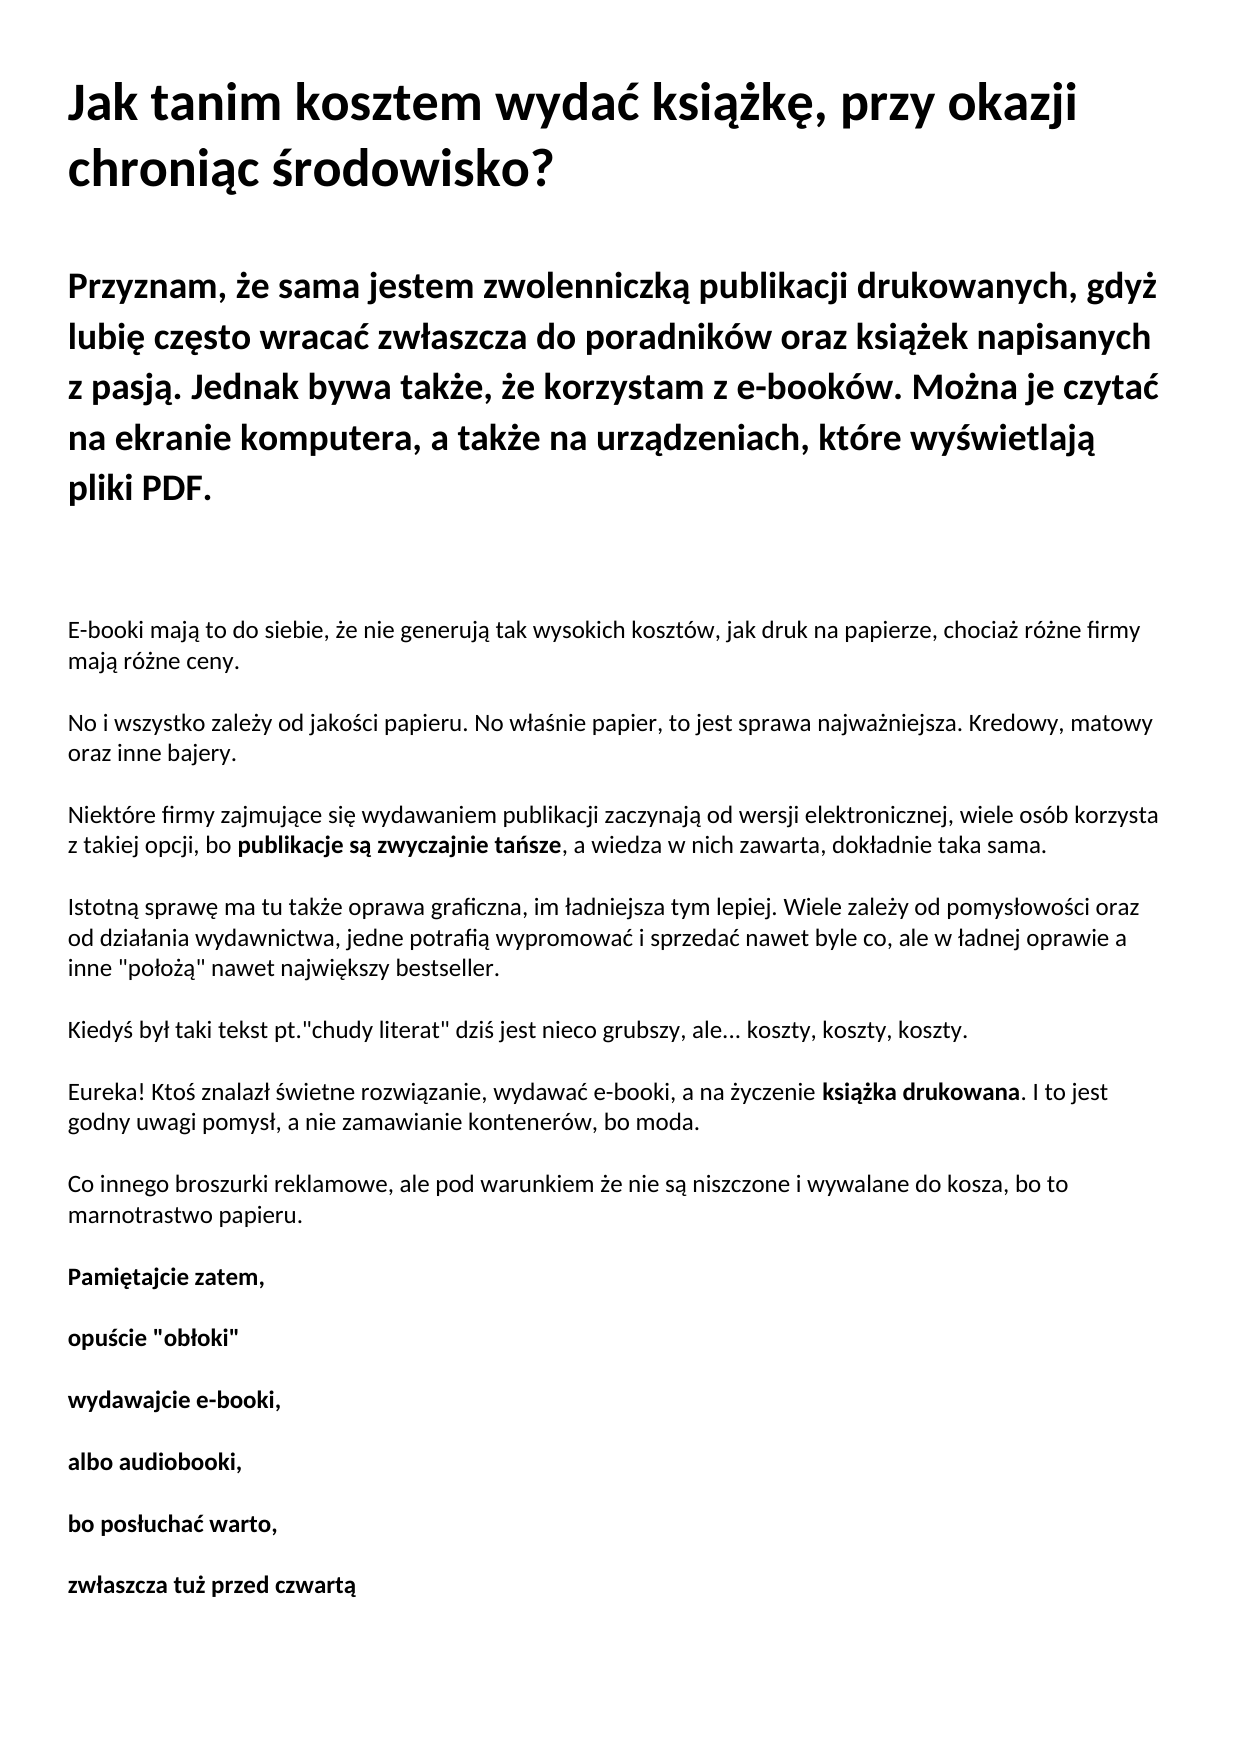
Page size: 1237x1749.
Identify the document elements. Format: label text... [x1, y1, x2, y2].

text bo posłuchać warto, [68, 1508, 1169, 1538]
text Przyznam, że sama jestem zwolenniczką publikacji drukowanych, gdyż lubię często wracać zwłaszcza do poradników oraz książek napisanych z pasją. Jednak bywa także, że korzystam z e-booków. Można je czytać na ekranie komputera, a także na urządzeniach, które wyświetlają pliki PDF. [68, 262, 1169, 510]
text albo audiobooki, [68, 1446, 1169, 1476]
text Kiedyś był taki tekst pt."chudy literat" dziś jest nieco grubszy, ale... koszty, koszty, koszty. [68, 1014, 1169, 1045]
text zwłaszcza tuż przed czwartą [68, 1569, 1169, 1600]
text E-booki mają to do siebie, że nie generują tak wysokich kosztów, jak druk na papierze, chociaż różne firmy mają różne ceny. [68, 614, 1169, 676]
text Pamiętajcie zatem, [68, 1261, 1169, 1291]
text Niektóre firmy zajmujące się wydawaniem publikacji zaczynają od wersji elektronicznej, wiele osób korzysta z takiej opcji, bo publikacje są zwyczajnie tańsze, a wiedza w nich zawarta, dokładnie taka sama. [68, 799, 1169, 860]
text Istotną sprawę ma tu także oprawa graficzna, im ładniejsza tym lepiej. Wiele zależy od pomysłowości oraz od działania wydawnictwa, jedne potrafią wypromować i sprzedać nawet byle co, ale w ładnej oprawie a inne "położą" nawet największy bestseller. [68, 891, 1169, 983]
text Co innego broszurki reklamowe, ale pod warunkiem że nie są niszczone i wywalane do kosza, bo to marnotrastwo papieru. [68, 1168, 1169, 1229]
text Jak tanim kosztem wydać książkę, przy okazji chroniąc środowisko? [68, 68, 1169, 200]
text wydawajcie e-booki, [68, 1384, 1169, 1415]
text opuście "obłoki" [68, 1322, 1169, 1353]
text No i wszystko zależy od jakości papieru. No właśnie papier, to jest sprawa najważniejsza. Kredowy, matowy oraz inne bajery. [68, 707, 1169, 768]
text Eureka! Ktoś znalazł świetne rozwiązanie, wydawać e-booki, a na życzenie książka drukowana. I to jest godny uwagi pomysł, a nie zamawianie kontenerów, bo moda. [68, 1076, 1169, 1137]
